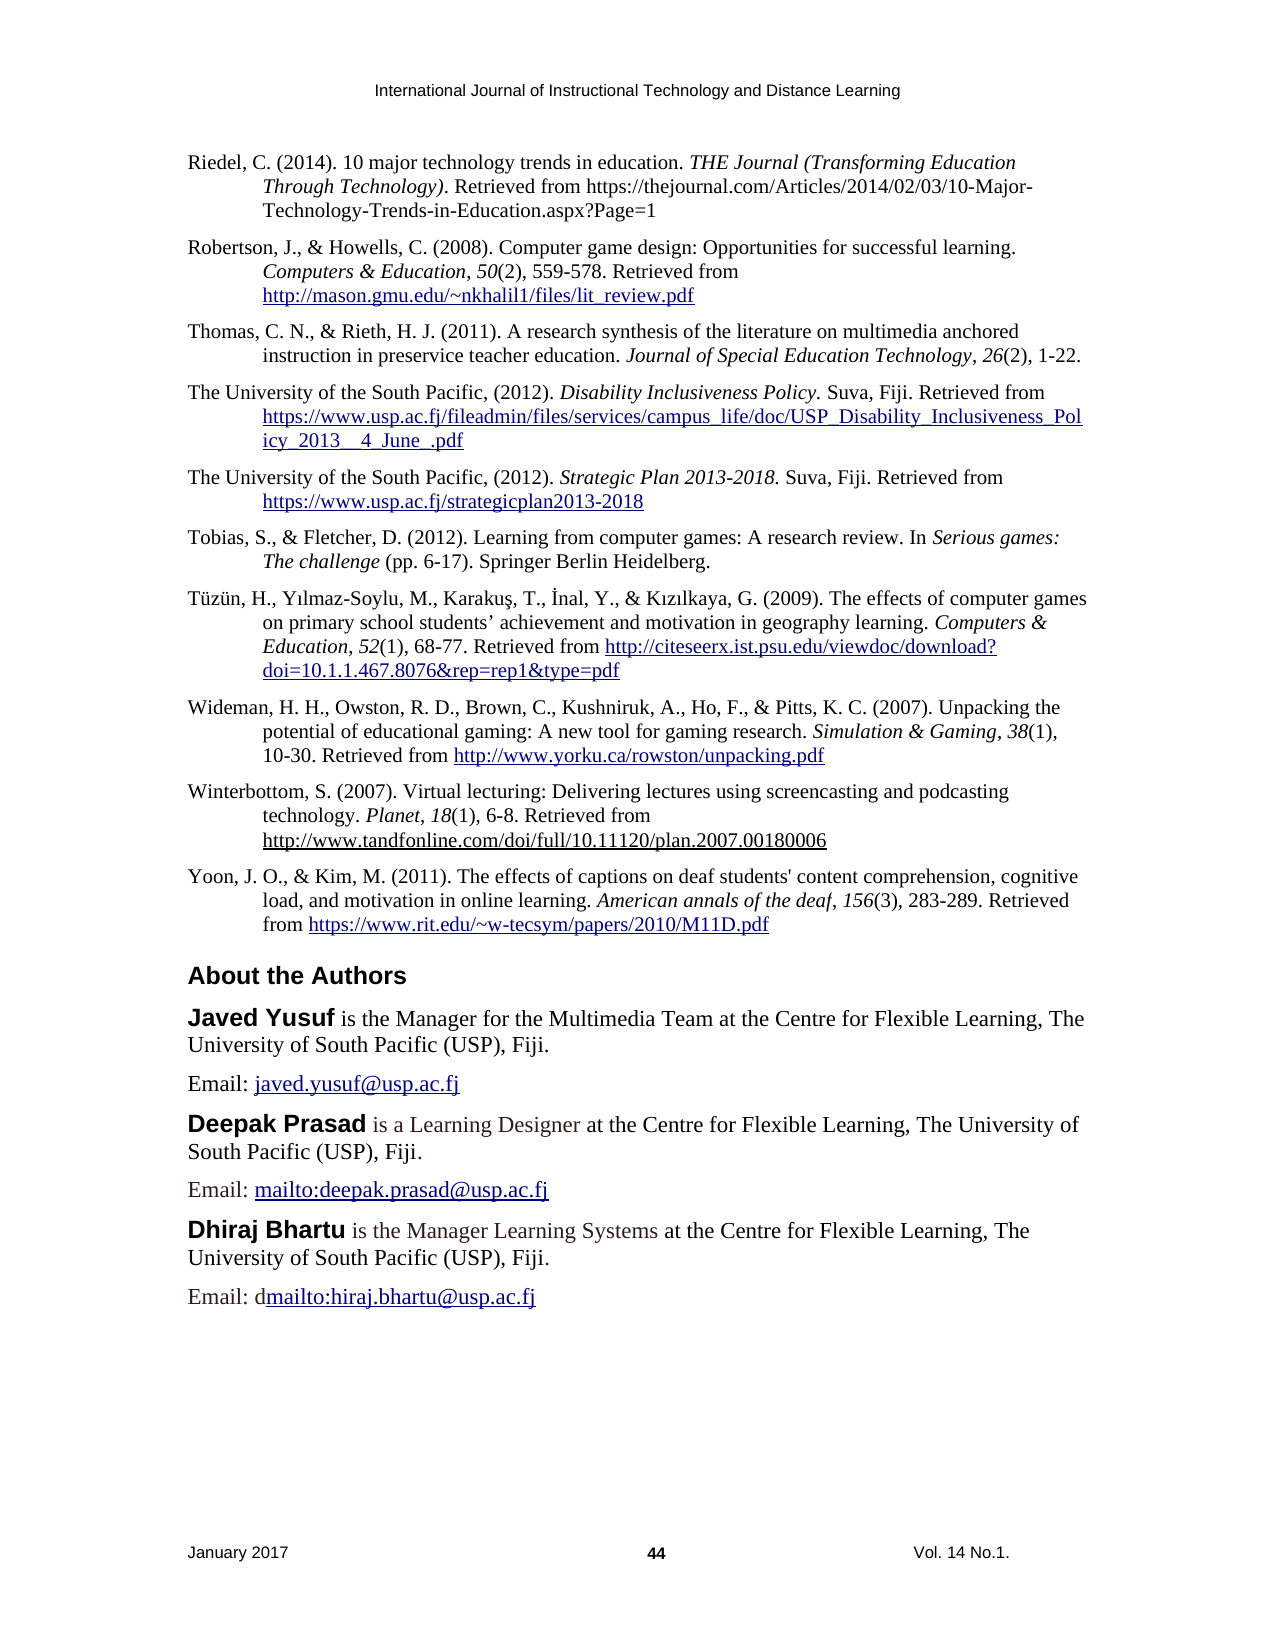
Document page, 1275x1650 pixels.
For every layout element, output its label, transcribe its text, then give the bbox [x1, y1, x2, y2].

text Deepak Prasad is a Learning Designer at the Centre for Flexible Learning, The University of South Pacific (USP), Fiji. [187, 1109, 1087, 1164]
text Javed Yusuf is the Manager for the Multimedia Team at the Centre for Flexible Learning, The University of South Pacific (USP), Fiji. [187, 1002, 1087, 1058]
text Tüzün, H., Yılmaz-Soylu, M., Karakuş, T., İnal, Y., & Kızılkaya, G. (2009). The effects of computer games on primary school students’ achievement and motivation in geography learning. Computers & Education, 52(1), 68-77. Retrieved from http://citeseerx.ist.psu.edu/viewdoc/download?doi=10.1.1.467.8076&rep=rep1&type=pdf [619, 610, 1087, 682]
text Email: javed.yusuf@usp.ac.fj [187, 1070, 1087, 1096]
text Riedel, C. (2014). 10 major technology trends in education. THE Journal (Transforming Education Through Technology). Retrieved from https://thejournal.com/Articles/2014/02/03/10-Major-Technology-Trends-in-Education.aspx?Page=1 [657, 150, 1087, 222]
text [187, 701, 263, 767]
text The University of the South Pacific, (2012). Disability Inclusiveness Policy. Suva, Fiji. Retrieved from https://www.usp.ac.fj/fileadmin/files/services/campus_life/doc/USP_Disability_Inclusiveness_Policy_2013__4_June_.pdf [463, 380, 1087, 452]
text Robertson, J., & Howells, C. (2008). Computer game design: Opportunities for successful learning. Computers & Education, 50(2), 559-578. Retrieved from http://mason.gmu.edu/~nkhalil1/files/lit_review.pdf [187, 235, 1087, 307]
text Winterbottom, S. (2007). Virtual lecturing: Delivering lectures using screencasting and podcasting technology. Planet, 18(1), 6-8. Retrieved from http://www.tandfonline.com/doi/full/10.11120/plan.2007.00180006 [187, 779, 1087, 852]
text Wideman, H. H., Owston, R. D., Brown, C., Kushniruk, A., Ho, F., & Pitts, K. C. (2007). Unpacking the potential of educational gaming: A new tool for gaming research. Simulation & Gaming, 38(1), 10-30. Retrieved from http://www.yorku.ca/rowston/unpacking.pdf [824, 695, 1087, 767]
subtitle About the Authors [187, 961, 1087, 990]
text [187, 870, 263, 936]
text Dhiraj Bhartu is the Manager Learning Systems at the Centre for Flexible Learning, The University of South Pacific (USP), Fiji. [187, 1215, 1087, 1271]
text Thomas, C. N., & Rieth, H. J. (2011). A research synthesis of the literature on multimedia anchored instruction in preservice teacher education. Journal of Special Education Technology, 26(2), 1-22. [187, 319, 1087, 367]
text Yoon, J. O., & Kim, M. (2011). The effects of captions on deaf students' content comprehension, cognitive load, and motivation in online learning. American annals of the deaf, 156(3), 283-289. Retrieved from https://www.rit.edu/~w-tecsym/papers/2010/M11D.pdf [769, 864, 1087, 936]
text Email: dmailto:hiraj.bhartu@usp.ac.fj [187, 1283, 1087, 1309]
text The University of the South Pacific, (2012). Strategic Plan 2013-2018. Suva, Fiji. Retrieved from https://www.usp.ac.fj/strategicplan2013-2018 [644, 465, 1087, 513]
text Email: mailto:deepak.prasad@usp.ac.fj [187, 1177, 1087, 1203]
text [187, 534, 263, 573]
text Tobias, S., & Fletcher, D. (2012). Learning from computer games: A research review. In Serious games: The challenge (pp. 6-17). Springer Berlin Heidelberg. [711, 525, 1087, 573]
